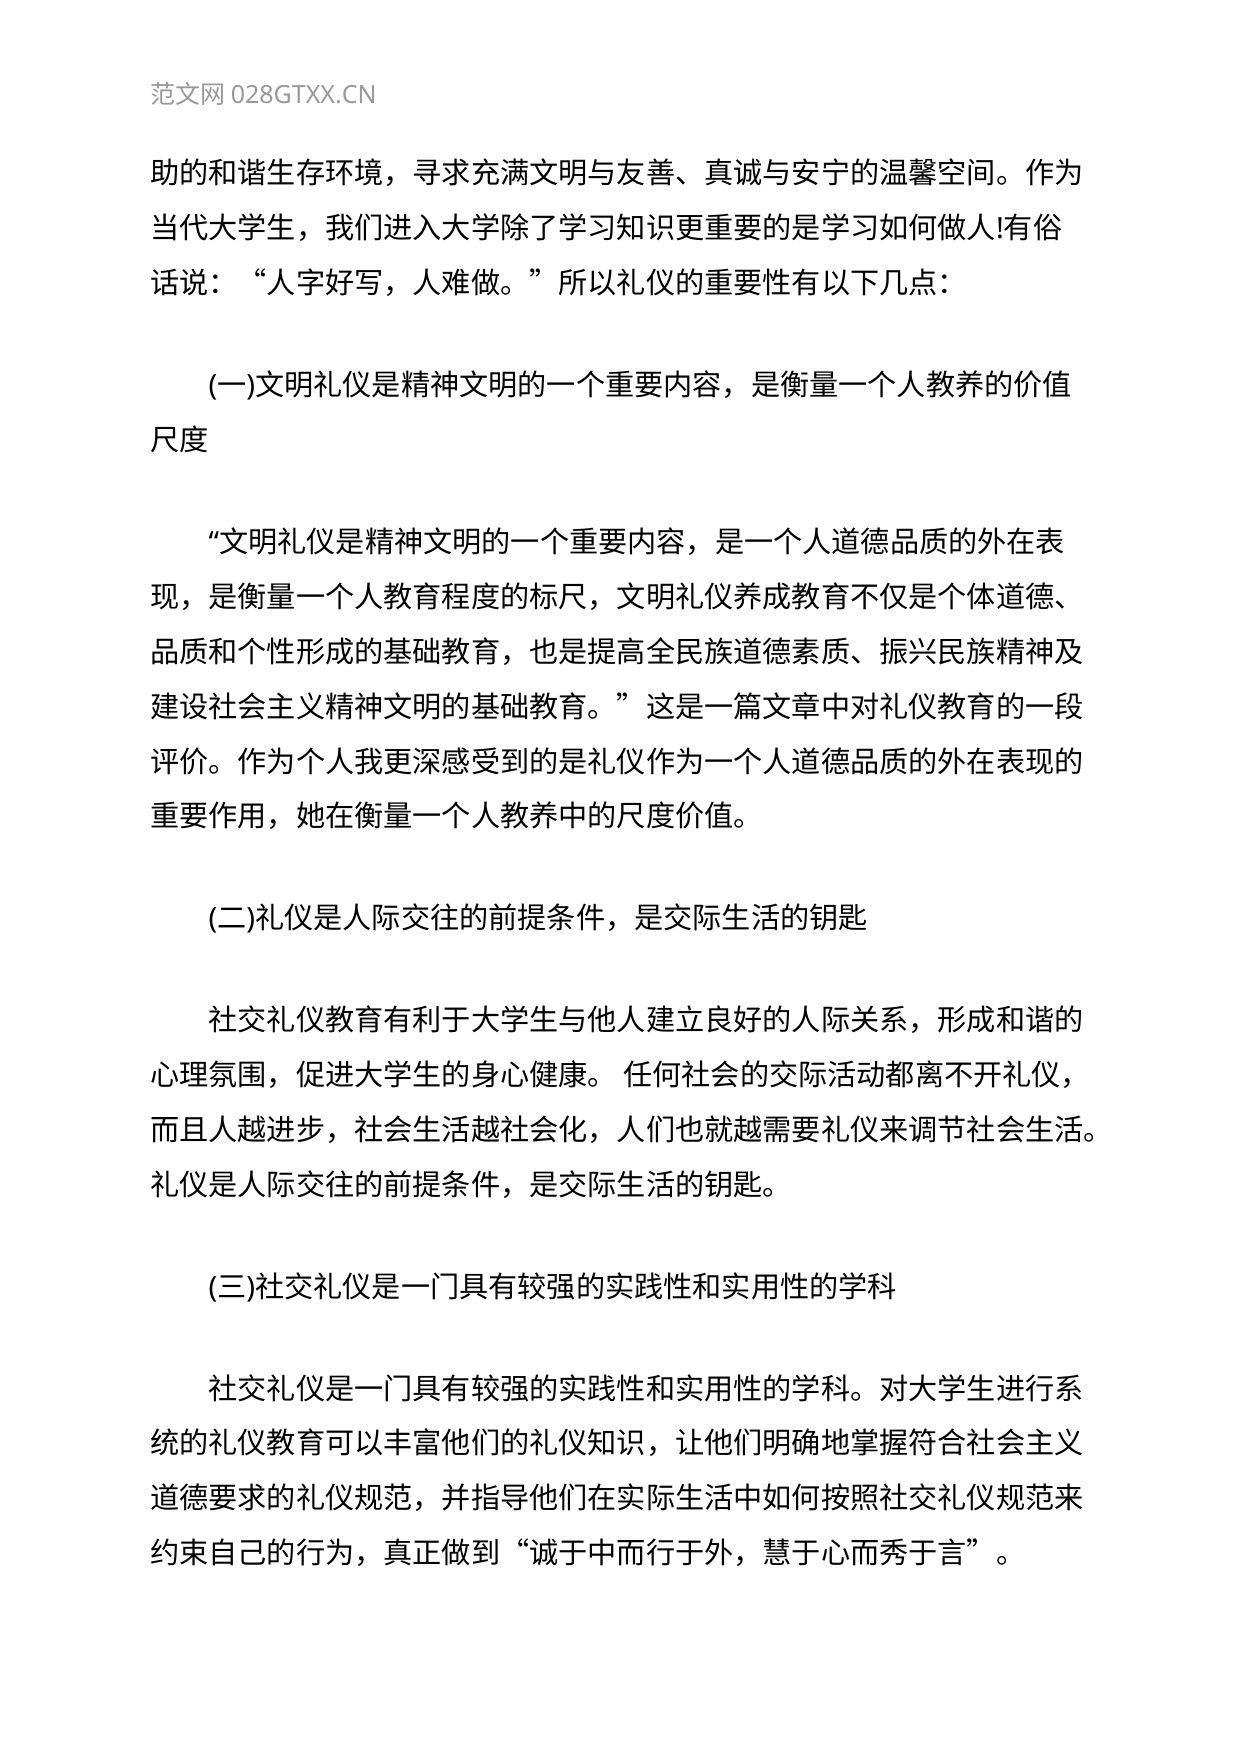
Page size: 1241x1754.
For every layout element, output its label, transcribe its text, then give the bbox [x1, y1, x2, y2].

text (二)礼仪是人际交往的前提条件，是交际生活的钥匙 [150, 895, 1090, 937]
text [150, 150, 1090, 302]
text 社交礼仪教育有利于大学生与他人建立良好的人际关系，形成和谐的心理氛围，促进大学生的身心健康。 任何社会的交际活动都离不开礼仪，而且人越进步，社会生活越社会化，人们也就越需要礼仪来调节社会生活。礼仪是人际交往的前提条件，是交际生活的钥匙。 [150, 997, 1090, 1204]
text 社交礼仪是一门具有较强的实践性和实用性的学科。对大学生进行系统的礼仪教育可以丰富他们的礼仪知识，让他们明确地掌握符合社会主义道德要求的礼仪规范，并指导他们在实际生活中如何按照社交礼仪规范来约束自己的行为，真正做到“诚于中而行于外，慧于心而秀于言”。 [150, 1365, 1090, 1572]
text (一)文明礼仪是精神文明的一个重要内容，是衡量一个人教养的价值尺度 [150, 362, 1090, 459]
text (三)社交礼仪是一门具有较强的实践性和实用性的学科 [150, 1263, 1090, 1306]
text “文明礼仪是精神文明的一个重要内容，是一个人道德品质的外在表现，是衡量一个人教育程度的标尺，文明礼仪养成教育不仅是个体道德、品质和个性形成的基础教育，也是提高全民族道德素质、振兴民族精神及建设社会主义精神文明的基础教育。”这是一篇文章中对礼仪教育的一段评价。作为个人我更深感受到的是礼仪作为一个人道德品质的外在表现的重要作用，她在衡量一个人教养中的尺度价值。 [150, 518, 1090, 835]
